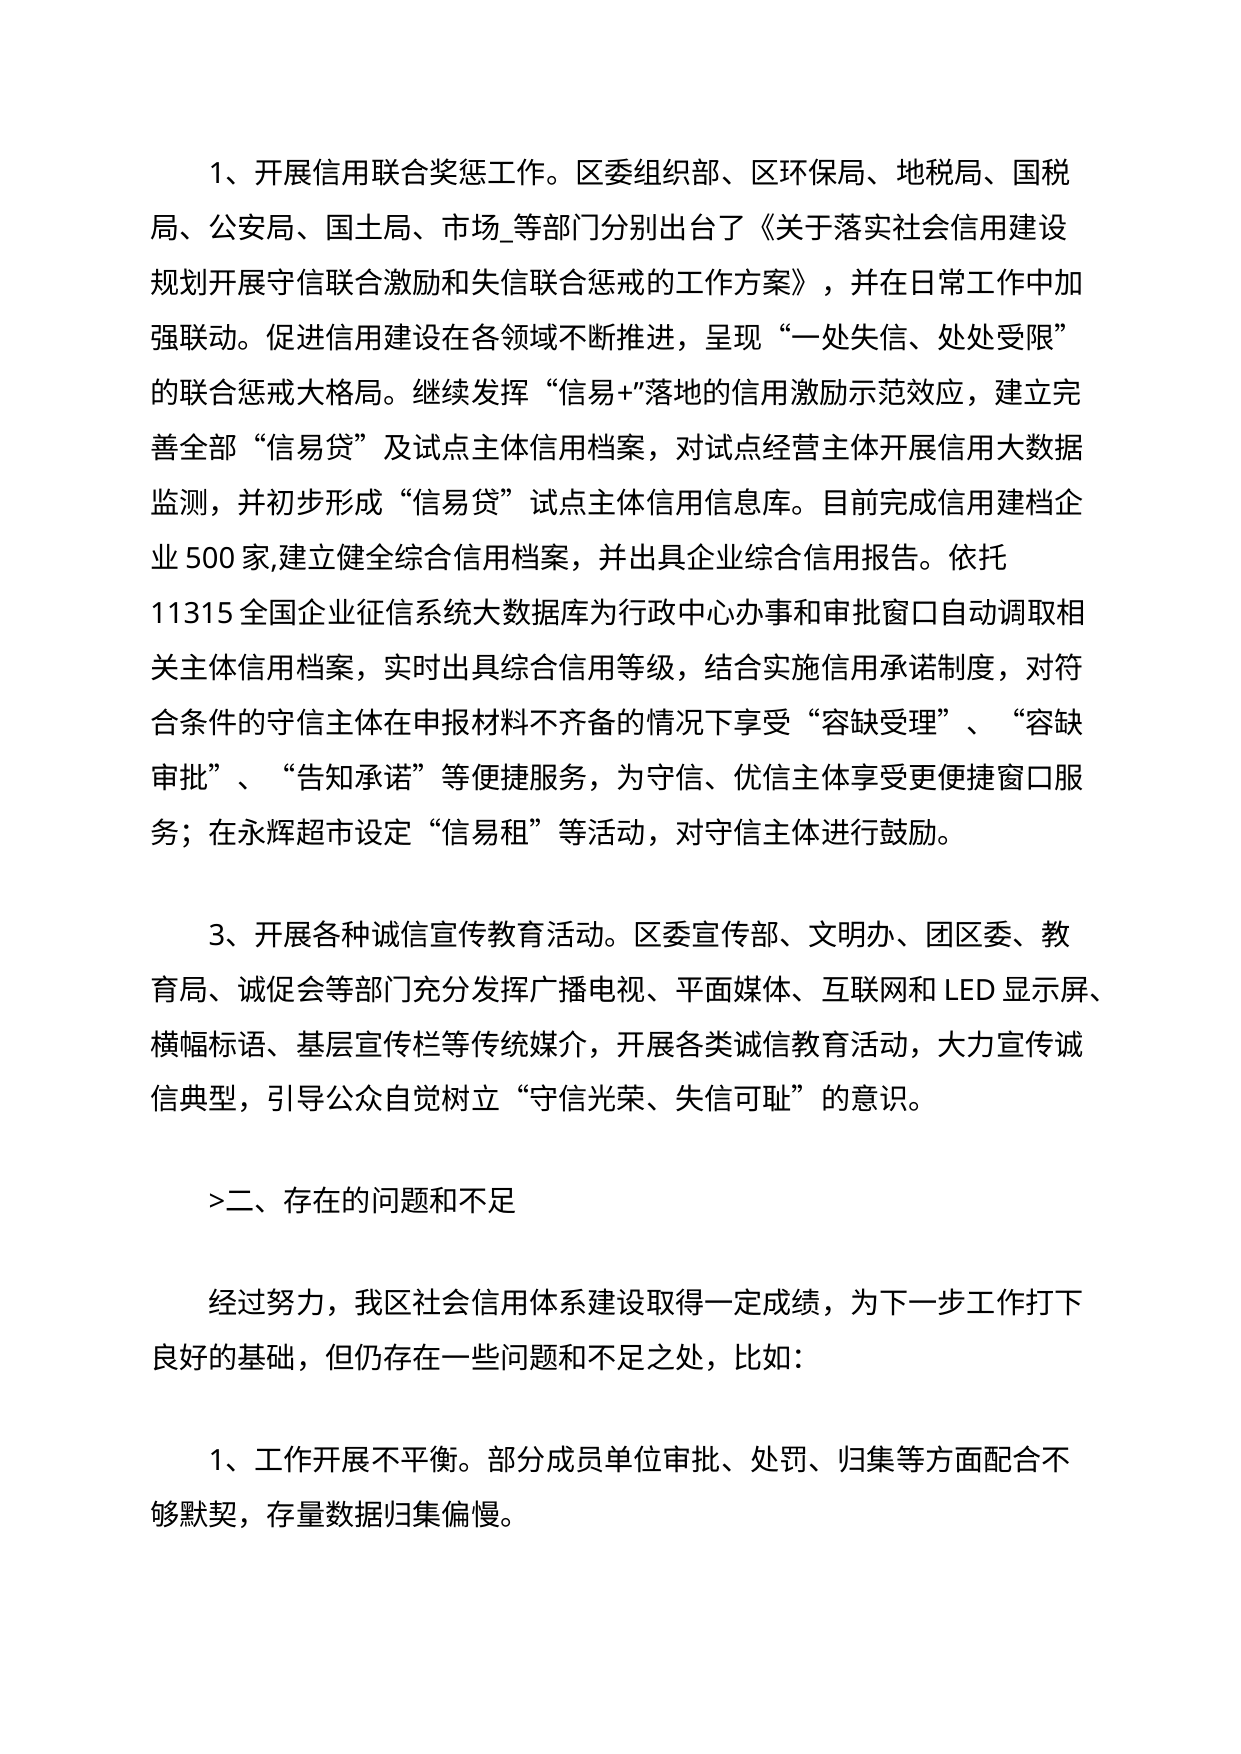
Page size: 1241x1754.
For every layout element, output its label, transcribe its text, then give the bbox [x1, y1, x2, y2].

text 3、开展各种诚信宣传教育活动。区委宣传部、文明办、团区委、教育局、诚促会等部门充分发挥广播电视、平面媒体、互联网和LED显示屏、横幅标语、基层宣传栏等传统媒介，开展各类诚信教育活动，大力宣传诚信典型，引导公众自觉树立“守信光荣、失信可耻”的意识。 [150, 911, 1090, 1118]
text 1、开展信用联合奖惩工作。区委组织部、区环保局、地税局、国税局、公安局、国土局、市场_等部门分别出台了《关于落实社会信用建设规划开展守信联合激励和失信联合惩戒的工作方案》，并在日常工作中加强联动。促进信用建设在各领域不断推进，呈现“一处失信、处处受限”的联合惩戒大格局。继续发挥“信易+”落地的信用激励示范效应，建立完善全部“信易贷”及试点主体信用档案，对试点经营主体开展信用大数据监测，并初步形成“信易贷”试点主体信用信息库。目前完成信用建档企业500家,建立健全综合信用档案，并出具企业综合信用报告。依托11315全国企业征信系统大数据库为行政中心办事和审批窗口自动调取相关主体信用档案，实时出具综合信用等级，结合实施信用承诺制度，对符合条件的守信主体在申报材料不齐备的情况下享受“容缺受理”、“容缺审批”、“告知承诺”等便捷服务，为守信、优信主体享受更便捷窗口服务；在永辉超市设定“信易租”等活动，对守信主体进行鼓励。 [150, 150, 1090, 852]
text >二、存在的问题和不足 [150, 1178, 1090, 1220]
text 经过努力，我区社会信用体系建设取得一定成绩，为下一步工作打下良好的基础，但仍存在一些问题和不足之处，比如： [150, 1280, 1090, 1377]
text 1、工作开展不平衡。部分成员单位审批、处罚、归集等方面配合不够默契，存量数据归集偏慢。 [150, 1436, 1090, 1534]
